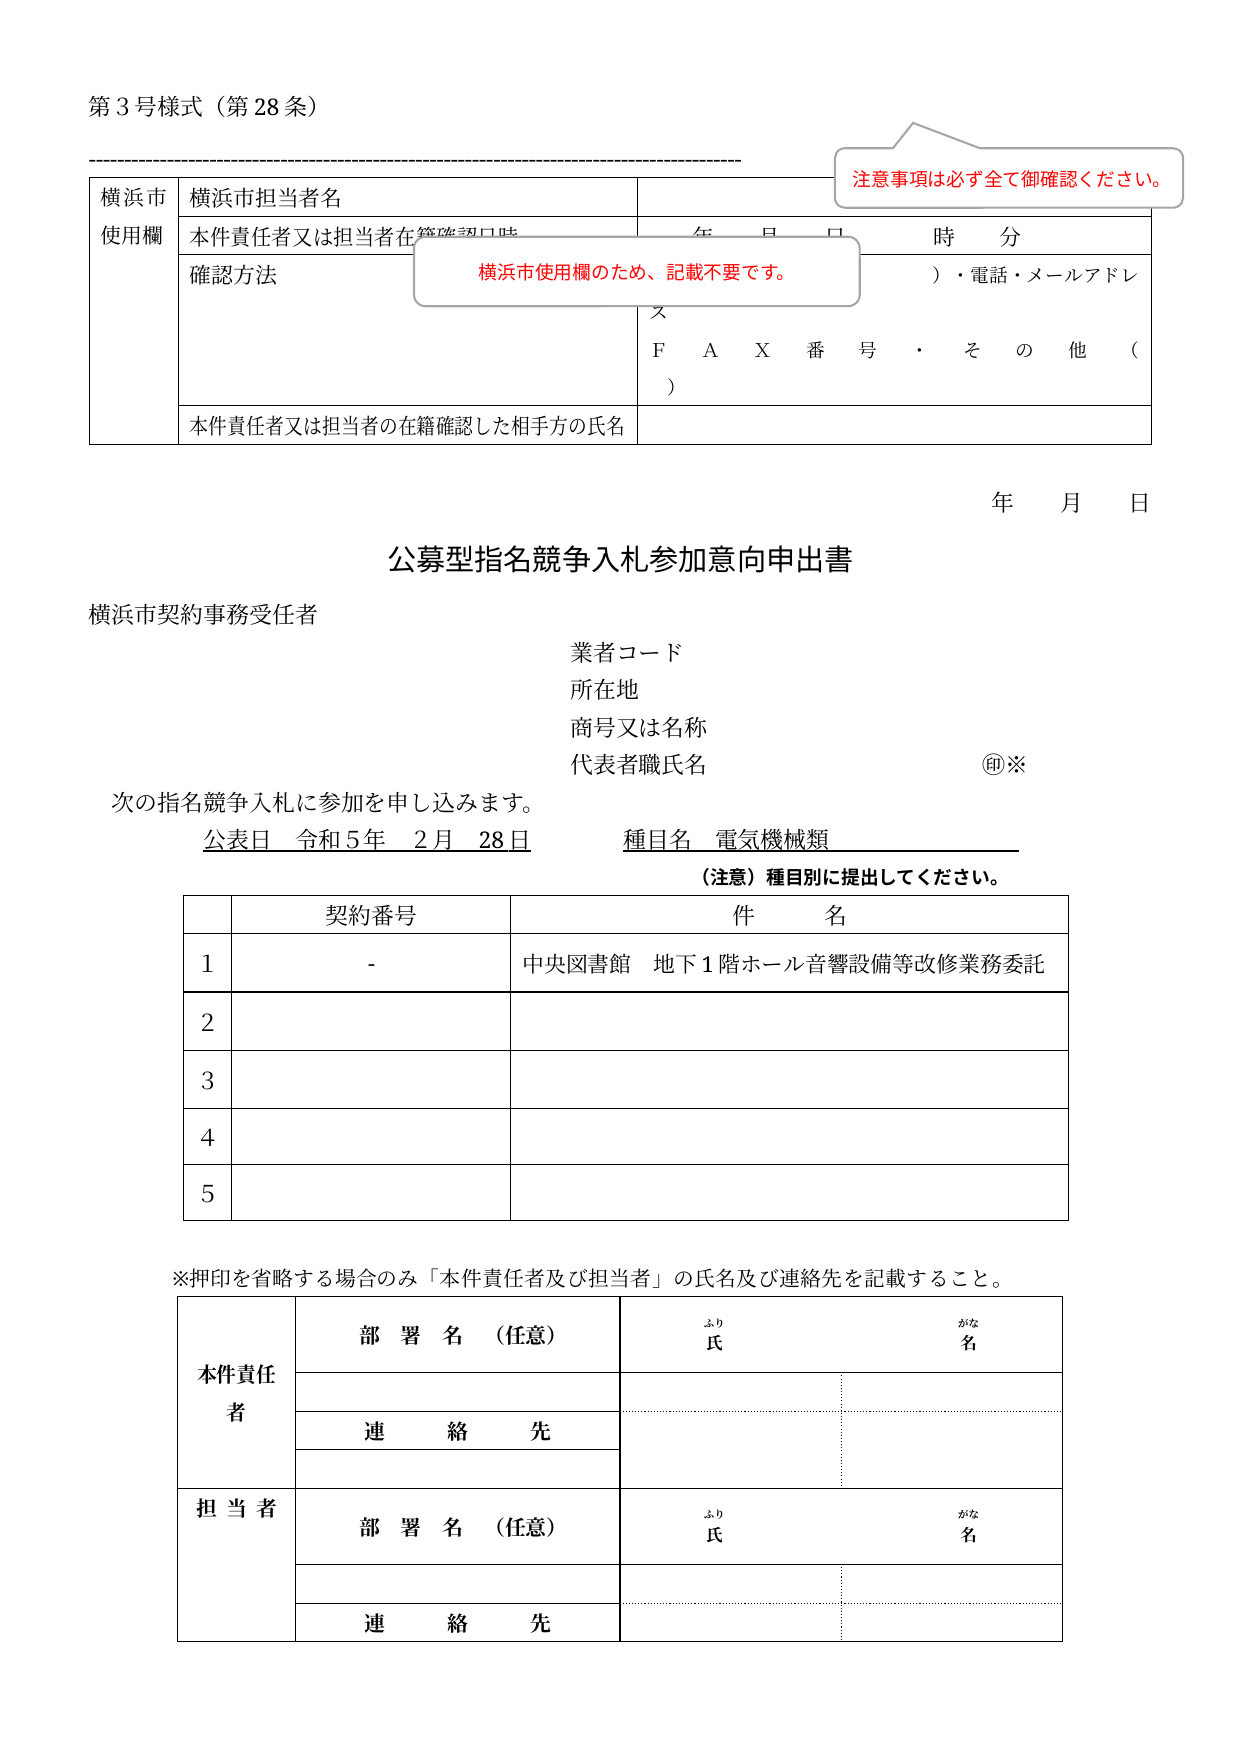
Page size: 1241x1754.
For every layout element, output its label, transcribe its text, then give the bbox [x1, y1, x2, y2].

table_cell 部 署 名 （任意） [296, 1489, 619, 1564]
text （注意）種目別に提出してください。 [89, 857, 1152, 895]
table_cell [511, 1051, 1068, 1107]
table_cell 確認方法 [179, 255, 637, 405]
table_cell ２ [184, 993, 231, 1050]
text 公募型指名競争入札参加意向申出書 [89, 520, 1152, 595]
table_cell [841, 1565, 1062, 1602]
text 代表者職氏名 ㊞※ [89, 745, 1152, 782]
text 商号又は名称 [89, 707, 1152, 745]
table_header 件 名 [511, 896, 1068, 933]
table_cell [232, 993, 510, 1050]
table_cell 連 絡 先 [296, 1412, 619, 1449]
table_cell ５ [184, 1165, 231, 1220]
table_cell 連 絡 先 [296, 1604, 619, 1641]
text 所在地 [89, 670, 1152, 707]
table_cell [511, 993, 1068, 1050]
text 次の指名競争入札に参加を申し込みます。 [89, 782, 1152, 820]
table_cell [296, 1450, 619, 1488]
table_cell [841, 1411, 1062, 1488]
text 公表日 令和５年 ２月 28日 種目名 電気機械類 [89, 820, 1152, 857]
table_header 契約番号 [232, 896, 510, 933]
table_cell 本人確認書類（ ）・電話・メールアドレス ＦＡＸ番号・その他（ ） [638, 255, 1151, 405]
text -------------------------------------------------------------------------------------------- [89, 139, 898, 177]
table_cell 本件責任者又は担当者在籍確認日時 [179, 217, 637, 254]
text ※押印を省略する場合のみ「本件責任者及び担当者」の氏名及び連絡先を記載すること。 [89, 1259, 1152, 1296]
table_header [184, 896, 231, 933]
table_header 部 署 名 （任意） [296, 1297, 619, 1372]
table_cell [232, 1051, 510, 1107]
table_cell [841, 1373, 1062, 1411]
table_cell [511, 1109, 1068, 1164]
text 横浜市契約事務受任者 [89, 595, 1152, 632]
table_cell [621, 1411, 841, 1488]
table_header 横浜市担当者名 [179, 178, 637, 216]
table_header [621, 1297, 1062, 1372]
text 年 月 日 [89, 482, 1152, 520]
table_cell [638, 406, 1151, 444]
table_cell 本件責任者又は担当者の在籍確認した相手方の氏名 [179, 406, 637, 444]
table_header 本件責任者 [178, 1297, 295, 1488]
table_cell ３ [184, 1051, 231, 1107]
table_header 横浜市使用欄 [90, 178, 178, 444]
table_cell [621, 1603, 841, 1641]
table_cell 年 月 日 時 分 [638, 217, 1151, 254]
table_header [638, 178, 1151, 216]
table_cell [296, 1565, 619, 1602]
table_cell - [232, 934, 510, 991]
table_cell [232, 1109, 510, 1164]
table_cell [232, 1165, 510, 1220]
table_cell [621, 1373, 841, 1411]
table_cell 中央図書館 地下1階ホール音響設備等改修業務委託 [511, 934, 1068, 991]
table_cell [296, 1373, 619, 1411]
table_cell [621, 1489, 1062, 1564]
table_cell 担当者 [178, 1489, 295, 1641]
table_cell [621, 1565, 841, 1602]
text 業者コード [89, 632, 1152, 670]
table_cell [841, 1603, 1062, 1641]
table_cell ４ [184, 1109, 231, 1164]
table_cell [511, 1165, 1068, 1220]
table_cell １ [184, 934, 231, 991]
